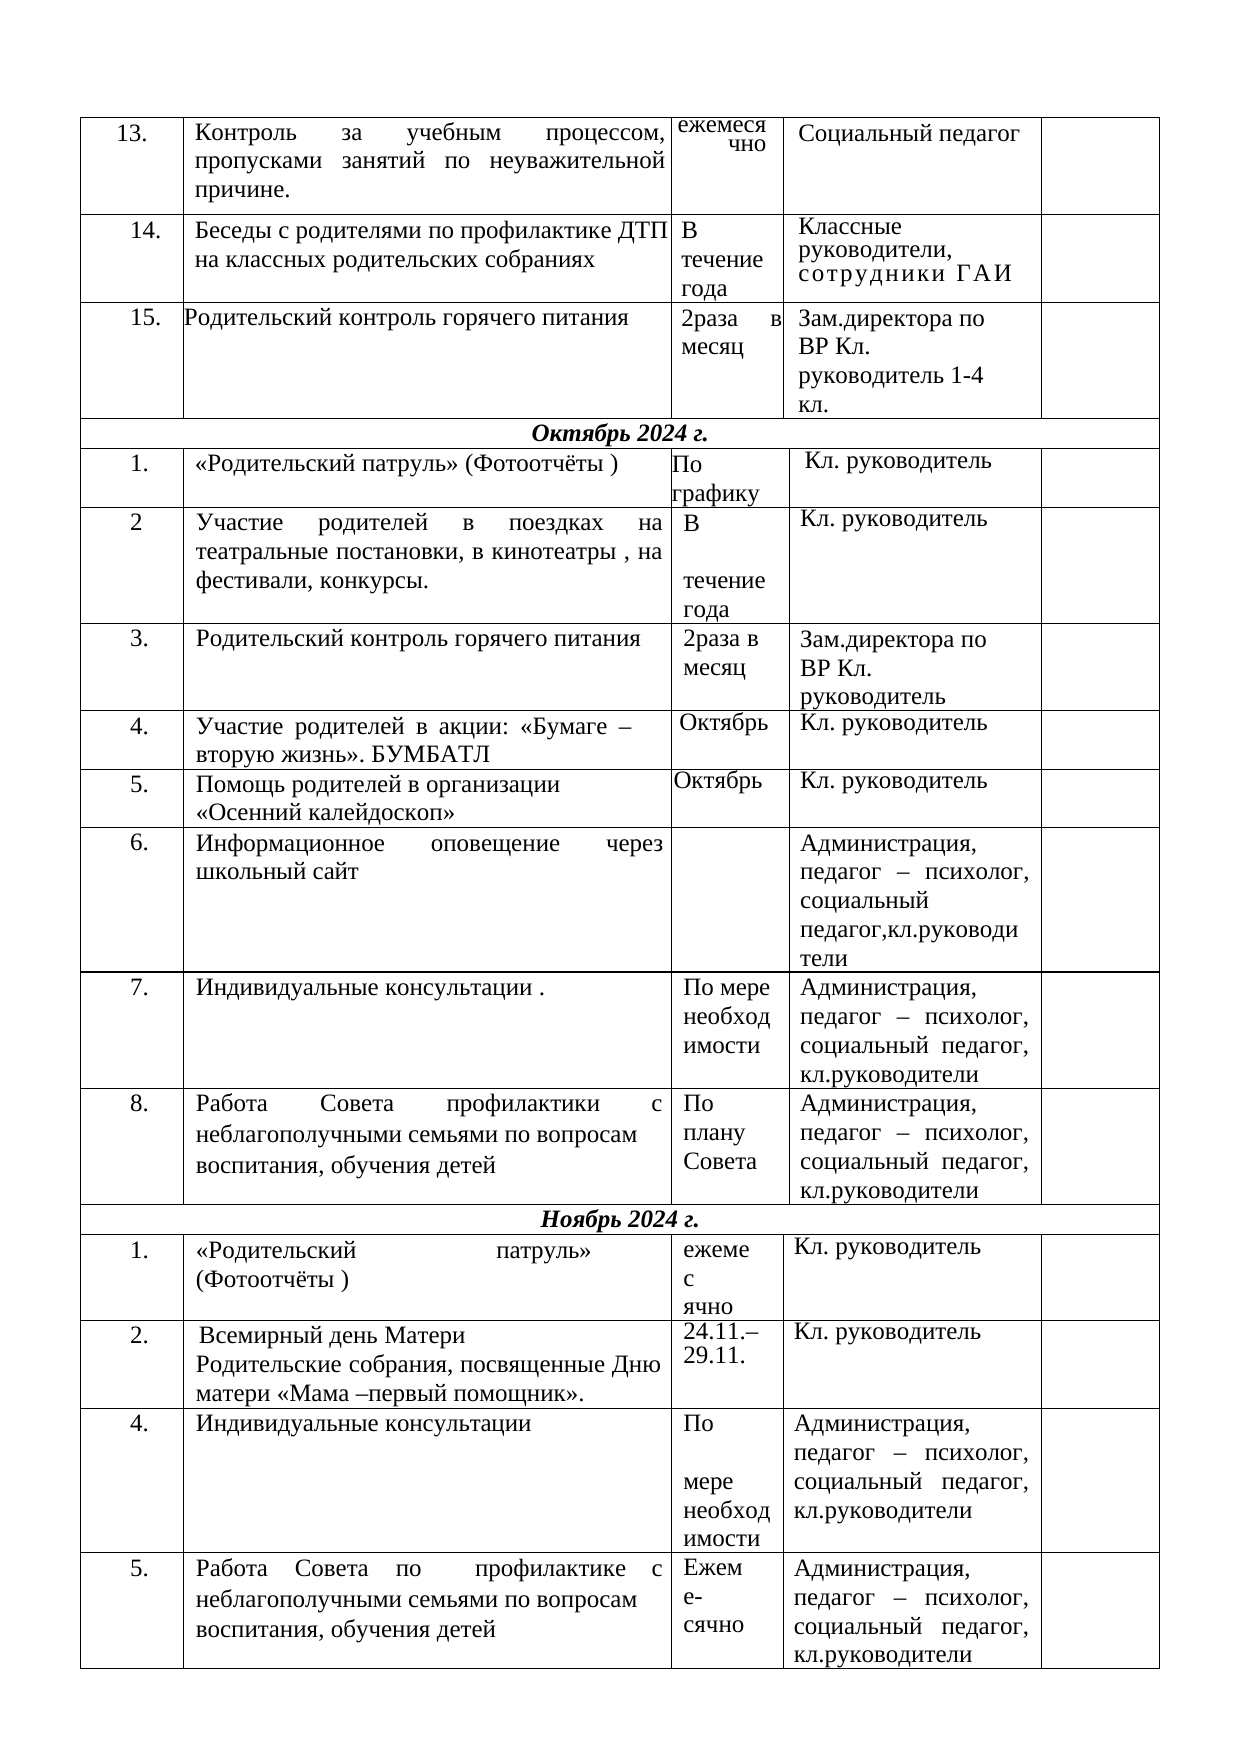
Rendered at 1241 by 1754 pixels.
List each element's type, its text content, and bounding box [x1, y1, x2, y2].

table_cell Администрация, педагог – психолог, социальный педагог, кл.руководители [790, 1089, 1041, 1203]
table_cell Участие родителей в поездках на театральные постановки, в кинотеатры , на фестивали, конкурсы. [184, 508, 671, 623]
table_cell ежемес ячно [672, 1235, 783, 1320]
table_cell Участие родителей в акции: «Бумаге – вторую жизнь». БУМБАТЛ [184, 711, 671, 769]
table_header [1042, 118, 1159, 214]
table_cell Индивидуальные консультации . [184, 973, 671, 1087]
table_cell Кл. руководитель [790, 770, 1041, 827]
table_cell По мере необход имости [672, 1409, 783, 1552]
table_cell «Родительский патруль» (Фотоотчёты ) [184, 1235, 671, 1320]
table_cell Администрация, педагог – психолог, социальный педагог, кл.руководители [784, 1409, 1041, 1552]
table_cell 1. [81, 449, 183, 507]
table_cell Кл. руководитель [790, 449, 1041, 507]
table_cell Зам.директора по ВР Кл. руководитель 1-4 кл. [784, 303, 1041, 418]
table_header 13. [81, 118, 183, 214]
table_cell Помощь родителей в организации «Осенний калейдоскоп» [184, 770, 671, 827]
table_cell [1042, 973, 1159, 1087]
table_cell [1042, 1089, 1159, 1203]
table_cell [1042, 624, 1159, 710]
table_cell 2раза в месяц [672, 624, 789, 710]
table_cell Кл. руководитель [784, 1235, 1041, 1320]
table_cell Ноябрь 2024 г. [81, 1205, 1159, 1234]
table_cell Работа Совета профилактики с неблагополучными семьями по вопросам воспитания, обучения детей [184, 1089, 671, 1203]
table_cell Родительский контроль горячего питания [184, 303, 671, 418]
table_cell 2 [81, 508, 183, 623]
table_cell 14. [81, 215, 183, 302]
table_cell Кл. руководитель [790, 508, 1041, 623]
table_cell [1042, 1321, 1159, 1407]
table_cell [1042, 303, 1159, 418]
table_cell [1042, 215, 1159, 302]
table_cell 3. [81, 624, 183, 710]
table_cell Работа Совета по профилактике с неблагополучными семьями по вопросам воспитания, обучения детей [184, 1553, 671, 1668]
table_cell Кл. руководитель [784, 1321, 1041, 1407]
table_cell [1042, 1409, 1159, 1552]
table_cell 2раза в месяц [672, 303, 783, 418]
table_cell 24.11.– 29.11. [672, 1321, 783, 1407]
table_cell По плану Совета [672, 1089, 789, 1203]
table_cell [1042, 828, 1159, 971]
table_cell [1042, 1235, 1159, 1320]
table_cell Зам.директора по ВР Кл. руководитель [790, 624, 1041, 710]
table_cell [1042, 1553, 1159, 1668]
table_cell [1042, 449, 1159, 507]
table_cell Ежеме- сячно [672, 1553, 783, 1668]
table_cell 1. [81, 1235, 183, 1320]
table_cell Октябрь [672, 711, 789, 769]
table_cell По мере необход имости [672, 973, 789, 1087]
table_cell По графику [672, 449, 789, 507]
table_cell Родительский контроль горячего питания [184, 624, 671, 710]
table_header Социальный педагог [784, 118, 1041, 214]
table_cell Всемирный день Матери Родительские собрания, посвященные Дню матери «Мама –первый помощник». [184, 1321, 671, 1407]
table_cell Информационное оповещение через школьный сайт [184, 828, 671, 971]
table_cell 4. [81, 1409, 183, 1552]
table_cell Кл. руководитель [790, 711, 1041, 769]
table_cell Администрация, педагог – психолог, социальный педагог,кл.руководители [790, 828, 1041, 971]
table_cell [1042, 770, 1159, 827]
table_cell 4. [81, 711, 183, 769]
table_cell В течение года [672, 215, 783, 302]
table_cell [1042, 508, 1159, 623]
table_cell 7. [81, 973, 183, 1087]
table_cell Индивидуальные консультации [184, 1409, 671, 1552]
table_cell 15. [81, 303, 183, 418]
table_header Контроль за учебным процессом, пропусками занятий по неуважительной причине. [184, 118, 671, 214]
table_cell Беседы с родителями по профилактике ДТП на классных родительских собраниях [184, 215, 671, 302]
table_cell Октябрь 2024 г. [81, 419, 1159, 448]
table_cell Октябрь [672, 770, 789, 827]
table_cell Администрация, педагог – психолог, социальный педагог, кл.руководители [790, 973, 1041, 1087]
table_header ежемесячно [672, 118, 783, 214]
table_cell Администрация, педагог – психолог, социальный педагог, кл.руководители [784, 1553, 1041, 1668]
table_cell [672, 828, 789, 971]
table_cell 6. [81, 828, 183, 971]
table_cell В течение года [672, 508, 789, 623]
table_cell [1042, 711, 1159, 769]
table_cell 5. [81, 1553, 183, 1668]
table_cell 8. [81, 1089, 183, 1203]
table_cell 2. [81, 1321, 183, 1407]
table_cell Классные руководители, сотрудники ГАИ [784, 215, 1041, 302]
table_cell «Родительский патруль» (Фотоотчёты ) [184, 449, 671, 507]
table_cell 5. [81, 770, 183, 827]
